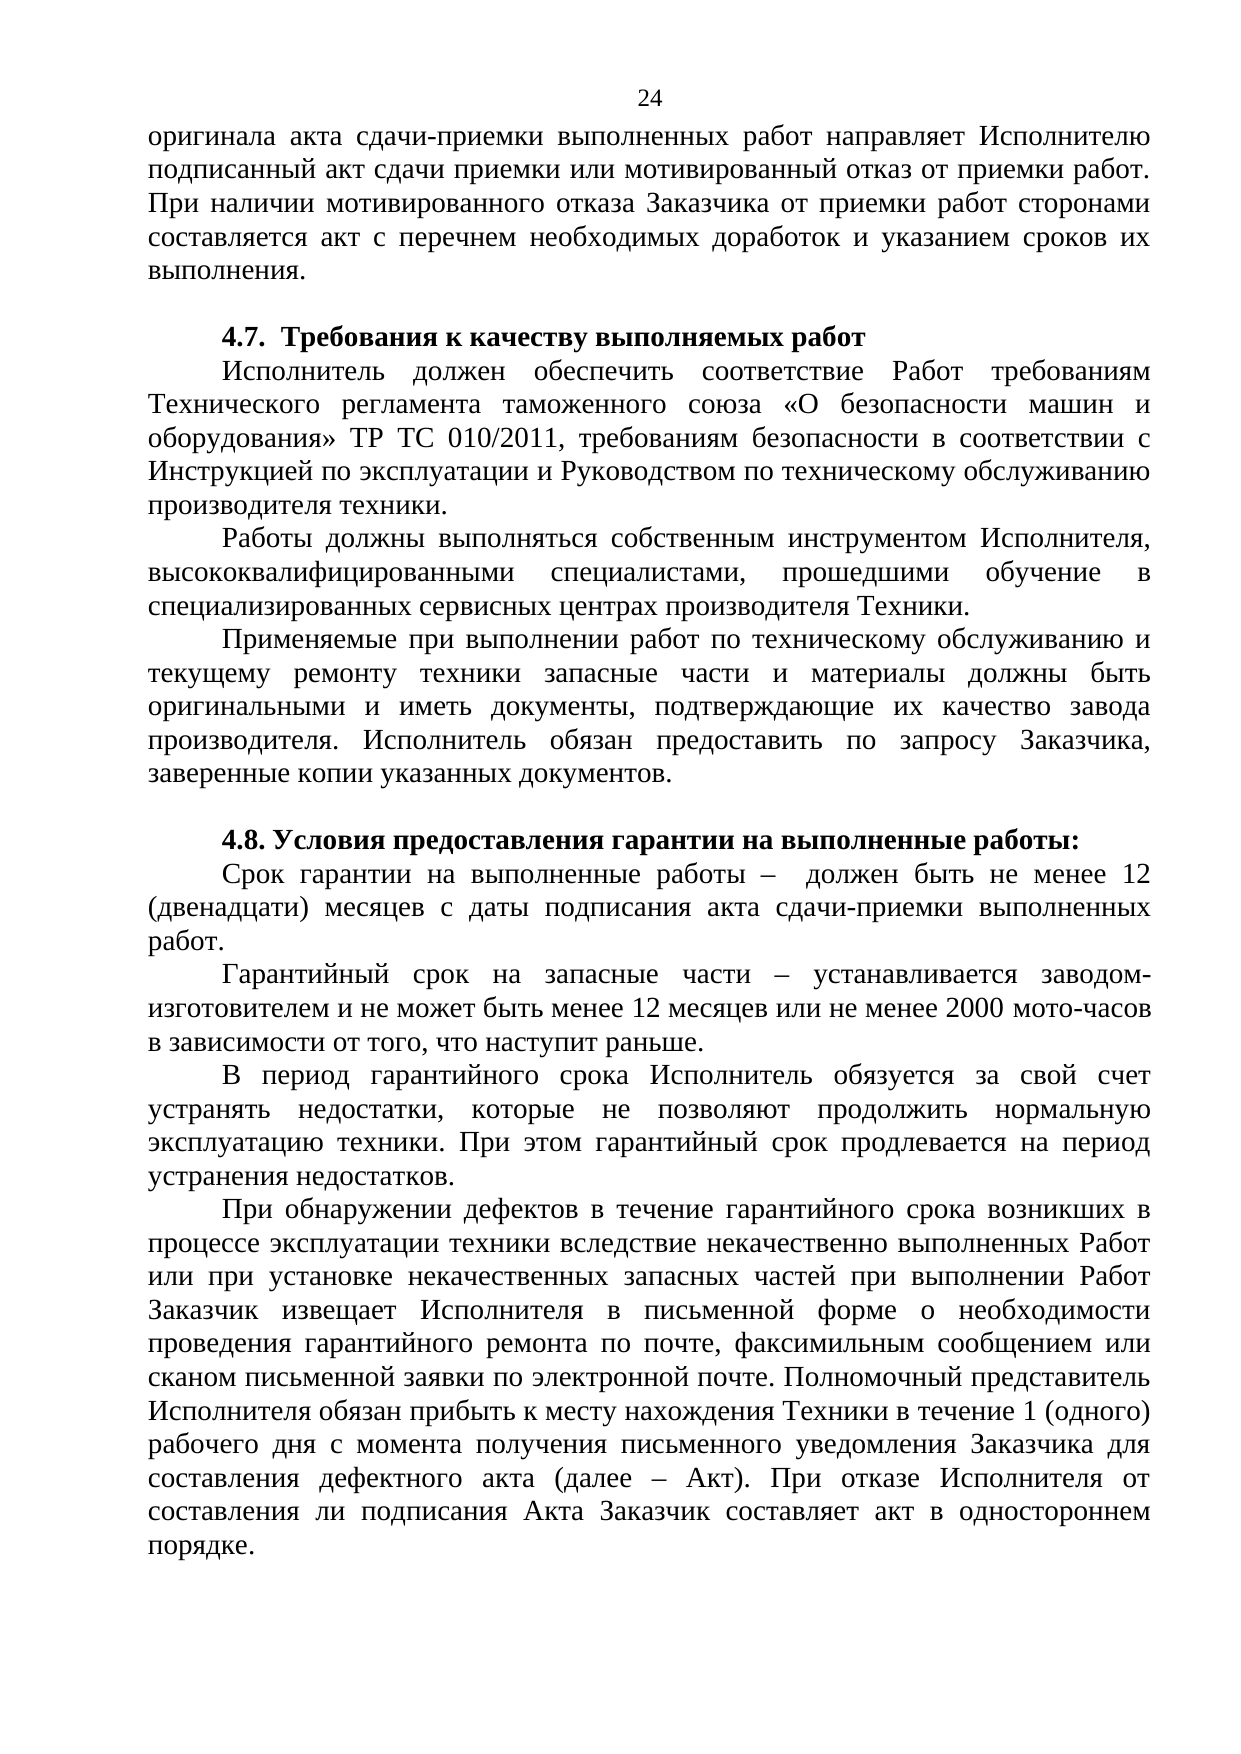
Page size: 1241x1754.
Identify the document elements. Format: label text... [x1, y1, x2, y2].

text Исполнитель должен обеспечить соответствие Работ требованиям Технического регламента таможенного союза «О безопасности машин и оборудования» ТР ТС 010/2011, требованиям безопасности в соответствии с Инструкцией по эксплуатации и Руководством по техническому обслуживанию производителя техники. [148, 353, 1152, 521]
text Работы должны выполняться собственным инструментом Исполнителя, высококвалифицированными специалистами, прошедшими обучение в специализированных сервисных центрах производителя Техники. [148, 521, 1152, 621]
text Применяемые при выполнении работ по техническому обслуживанию и текущему ремонту техники запасные части и материалы должны быть оригинальными и иметь документы, подтверждающие их качество завода производителя. Исполнитель обязан предоставить по запросу Заказчика, заверенные копии указанных документов. [148, 621, 1152, 789]
text В период гарантийного срока Исполнитель обязуется за свой счет устранять недостатки, которые не позволяют продолжить нормальную эксплуатацию техники. При этом гарантийный срок продлевается на период устранения недостатков. [148, 1057, 1152, 1191]
text 4.8. Условия предоставления гарантии на выполненные работы: [148, 822, 1152, 856]
text Срок гарантии на выполненные работы – должен быть не менее 12 (двенадцати) месяцев с даты подписания акта сдачи-приемки выполненных работ. [148, 856, 1152, 957]
text Гарантийный срок на запасные части – устанавливается заводом-изготовителем и не может быть менее 12 месяцев или не менее 2000 мото-часов в зависимости от того, что наступит раньше. [148, 957, 1152, 1057]
text 4.7. Требования к качеству выполняемых работ [148, 319, 1152, 353]
text При обнаружении дефектов в течение гарантийного срока возникших в процессе эксплуатации техники вследствие некачественно выполненных Работ или при установке некачественных запасных частей при выполнении Работ Заказчик извещает Исполнителя в письменной форме о необходимости проведения гарантийного ремонта по почте, факсимильным сообщением или сканом письменной заявки по электронной почте. Полномочный представитель Исполнителя обязан прибыть к месту нахождения Техники в течение 1 (одного) рабочего дня с момента получения письменного уведомления Заказчика для составления дефектного акта (далее – Акт). При отказе Исполнителя от составления ли подписания Акта Заказчик составляет акт в одностороннем порядке. [148, 1191, 1152, 1560]
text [148, 118, 1152, 286]
